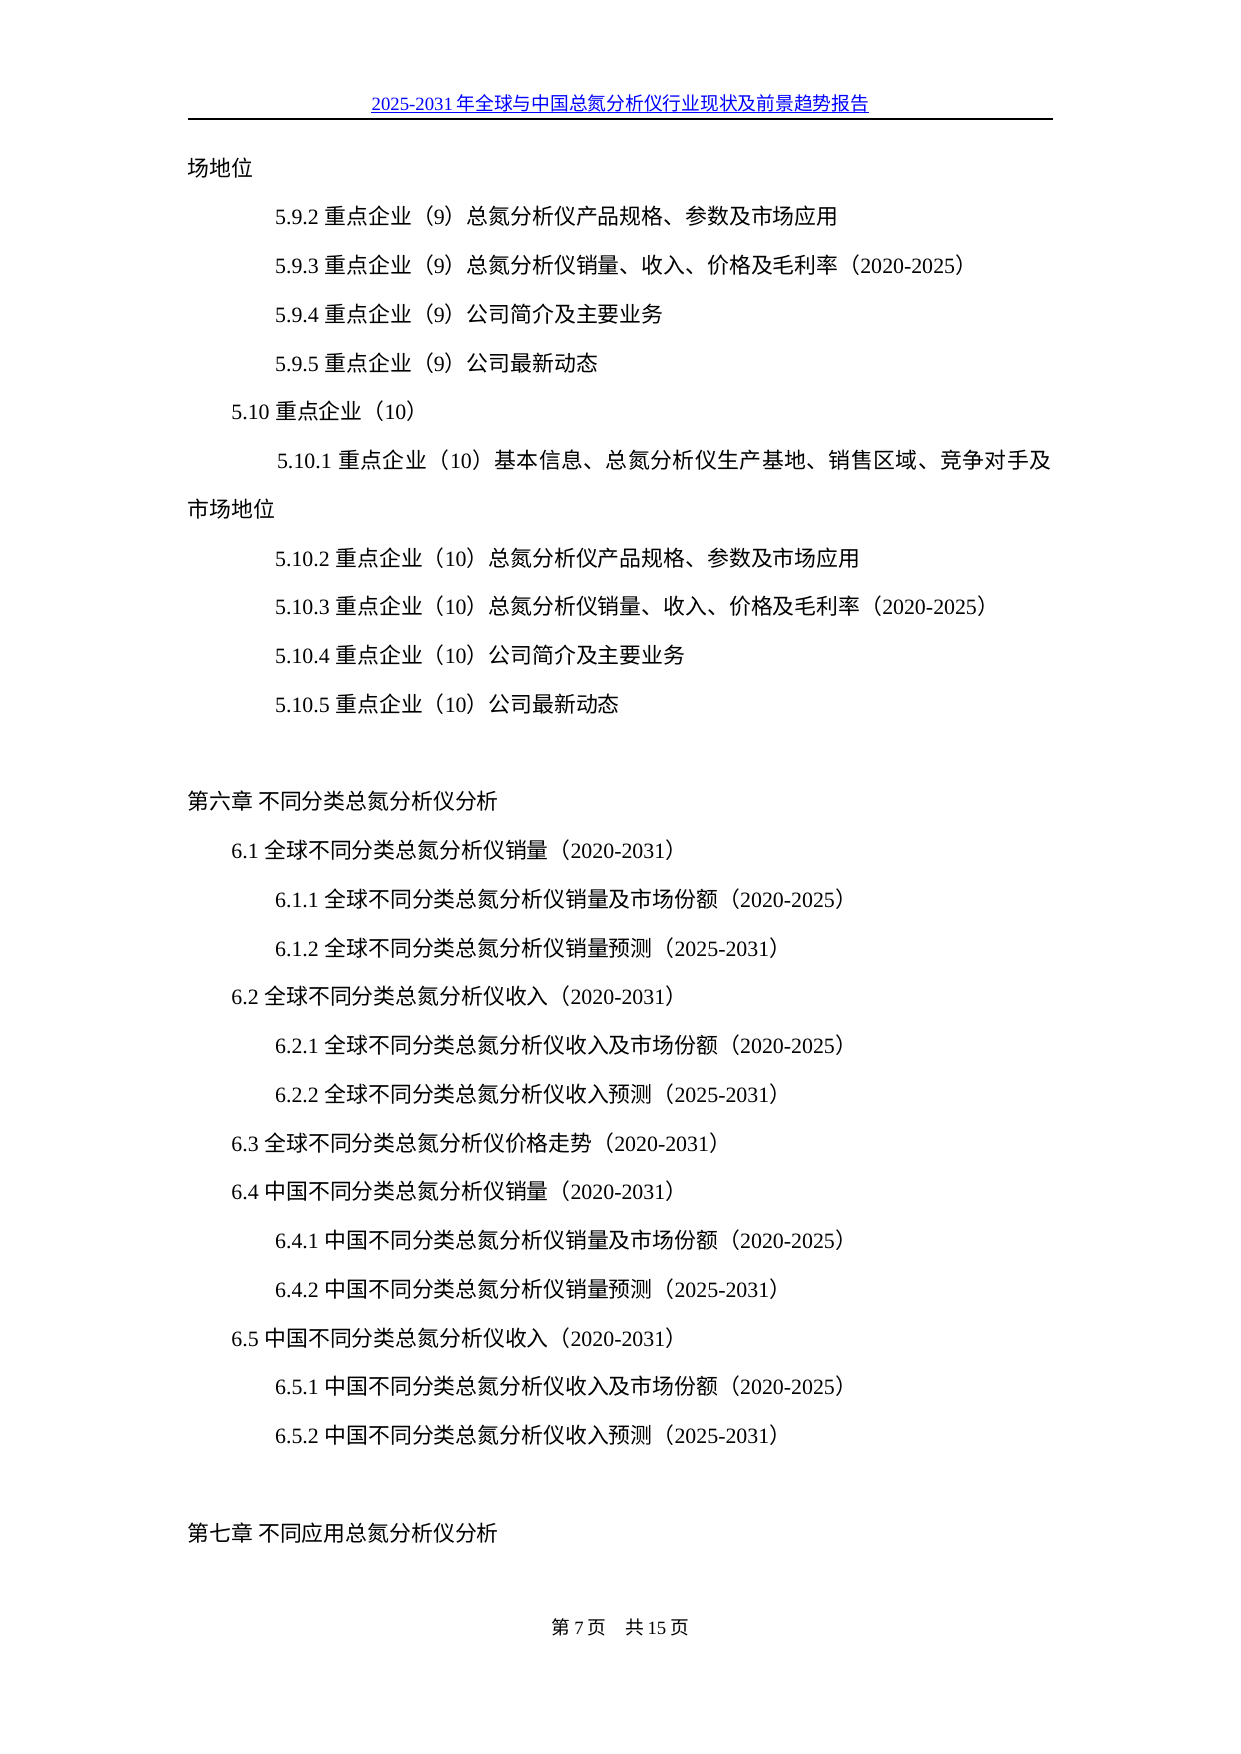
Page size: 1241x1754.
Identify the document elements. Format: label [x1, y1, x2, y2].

text [187, 150, 1053, 1548]
